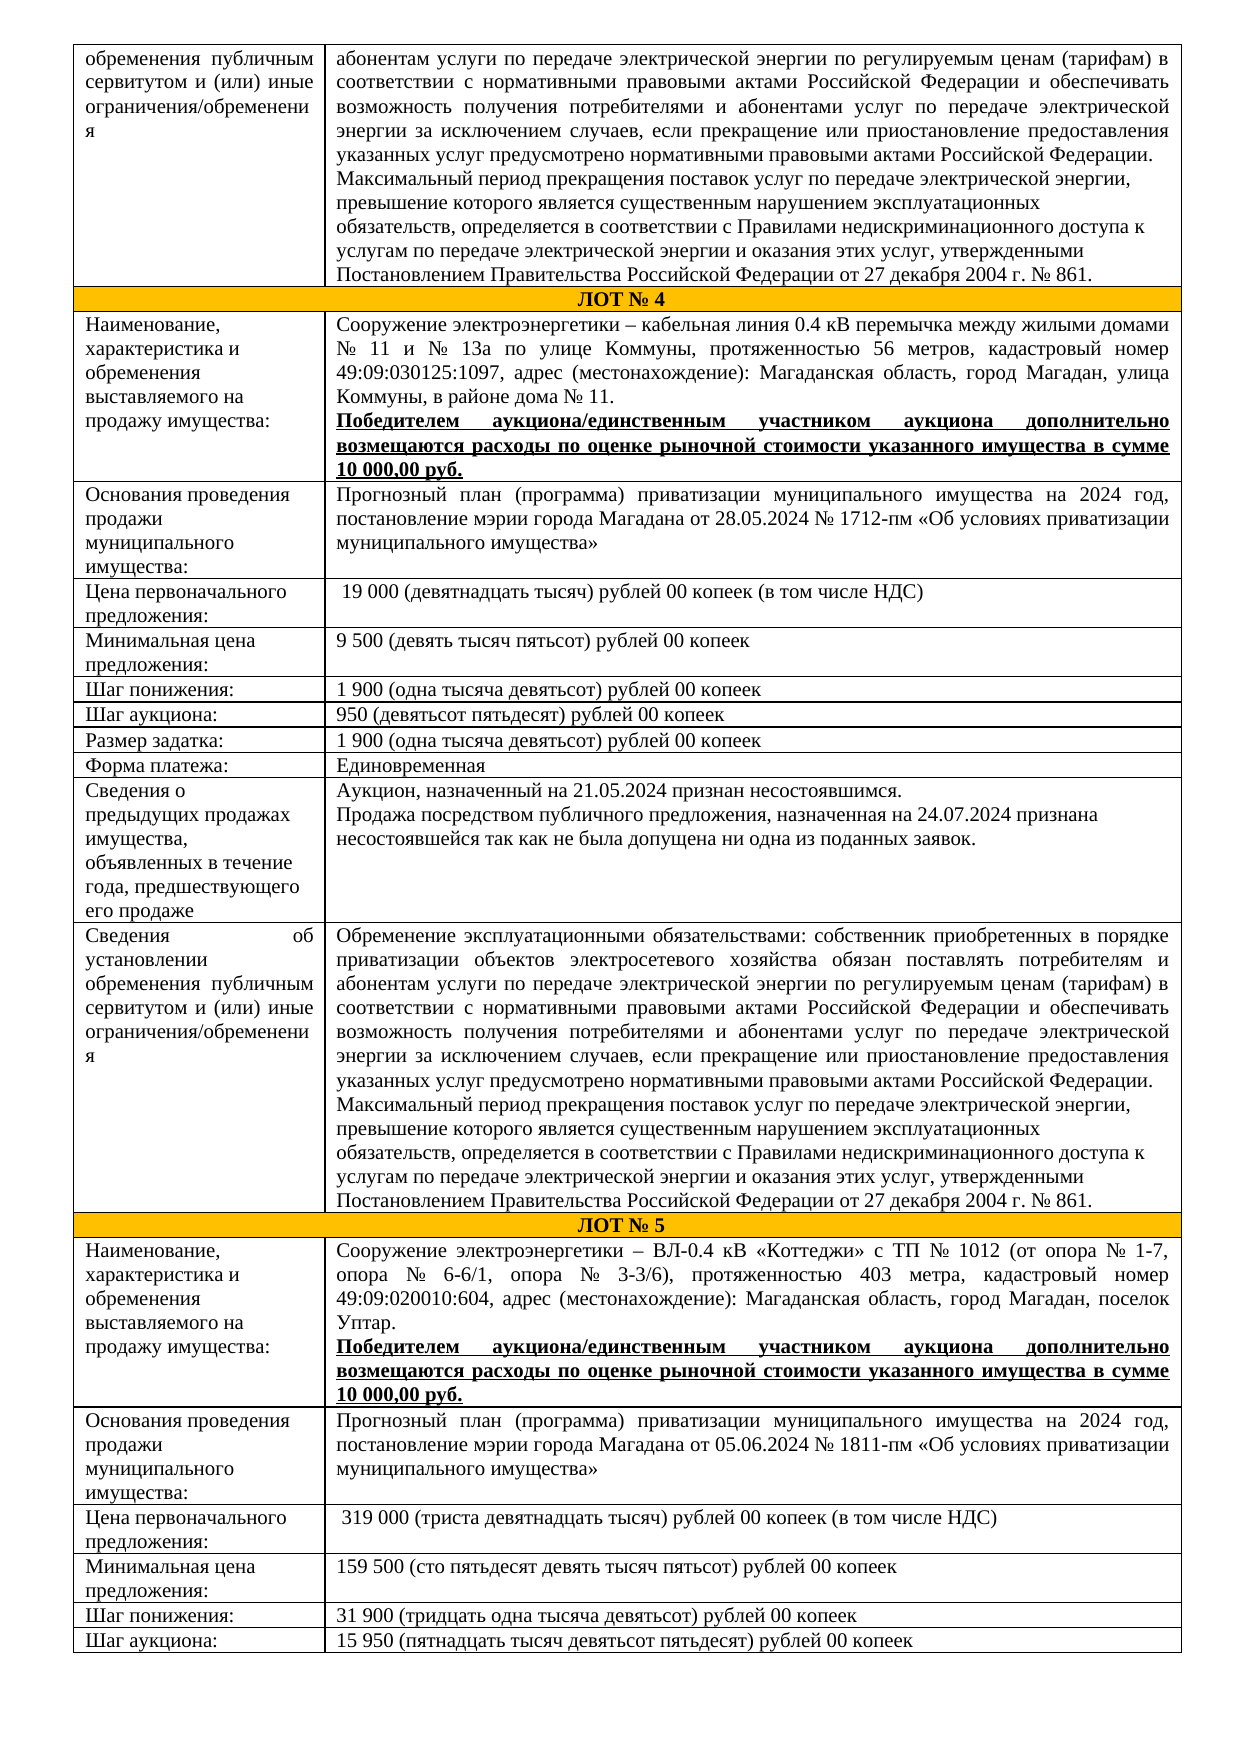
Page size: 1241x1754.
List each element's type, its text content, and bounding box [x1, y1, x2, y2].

table_cell Шаг понижения: [74, 1603, 324, 1627]
table_cell Шаг аукциона: [74, 703, 324, 726]
table_cell 159 500 (сто пятьдесят девять тысяч пятьсот) рублей 00 копеек [326, 1554, 1181, 1602]
table_cell Сооружение электроэнергетики – ВЛ-0.4 кВ «Коттеджи» с ТП № 1012 (от опора № 1-7, опора № 6-6/1, опора № 3-3/6), протяженностью 403 метра, кадастровый номер 49:09:020010:604, адрес (местонахождение): Магаданская область, город Магадан, поселок Уптар. Победителем аукциона/единственным участником аукциона дополнительно возмещаются расходы по оценке рыночной стоимости указанного имущества в сумме 10 000,00 руб. [326, 1238, 1181, 1406]
table_cell Шаг понижения: [74, 677, 324, 701]
table_cell 1 900 (одна тысяча девятьсот) рублей 00 копеек [326, 677, 1181, 701]
table_cell Цена первоначального предложения: [74, 579, 324, 627]
table_cell Форма платежа: [74, 753, 324, 777]
table_cell Основания проведения продажи муниципального имущества: [74, 482, 324, 578]
table_cell Наименование, характеристика и обременения выставляемого на продажу имущества: [74, 1238, 324, 1406]
table_cell Аукцион, назначенный на 21.05.2024 признан несостоявшимся. Продажа посредством публичного предложения, назначенная на 24.07.2024 признана несостоявшейся так как не была допущена ни одна из поданных заявок. [326, 778, 1181, 922]
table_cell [74, 45, 324, 286]
table_cell 1 900 (одна тысяча девятьсот) рублей 00 копеек [326, 728, 1181, 752]
table_cell 9 500 (девять тысяч пятьсот) рублей 00 копеек [326, 628, 1181, 676]
table_cell 19 000 (девятнадцать тысяч) рублей 00 копеек (в том числе НДС) [326, 579, 1181, 627]
table_cell Наименование, характеристика и обременения выставляемого на продажу имущества: [74, 312, 324, 481]
table_cell Минимальная цена предложения: [74, 1554, 324, 1602]
table_cell Шаг аукциона: [74, 1628, 324, 1652]
table_cell 15 950 (пятнадцать тысяч девятьсот пятьдесят) рублей 00 копеек [326, 1628, 1181, 1652]
table_cell Основания проведения продажи муниципального имущества: [74, 1408, 324, 1504]
table_cell Сведения об установлении обременения публичным сервитутом и (или) иные ограничения/обременения [74, 923, 324, 1212]
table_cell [326, 1603, 1181, 1627]
table_cell Прогнозный план (программа) приватизации муниципального имущества на 2024 год, постановление мэрии города Магадана от 28.05.2024 № 1712-пм «Об условиях приватизации муниципального имущества» [326, 482, 1181, 578]
table_cell 319 000 (триста девятнадцать тысяч) рублей 00 копеек (в том числе НДС) [326, 1505, 1181, 1553]
table_cell Минимальная цена предложения: [74, 628, 324, 676]
table_cell Прогнозный план (программа) приватизации муниципального имущества на 2024 год, постановление мэрии города Магадана от 05.06.2024 № 1811-пм «Об условиях приватизации муниципального имущества» [326, 1408, 1181, 1504]
table_cell ЛОТ № 5 [74, 1213, 1181, 1237]
table_cell Цена первоначального предложения: [74, 1505, 324, 1553]
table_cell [326, 45, 1181, 286]
table_cell Сооружение электроэнергетики – кабельная линия 0.4 кВ перемычка между жилыми домами № 11 и № 13а по улице Коммуны, протяженностью 56 метров, кадастровый номер 49:09:030125:1097, адрес (местонахождение): Магаданская область, город Магадан, улица Коммуны, в районе дома № 11. Победителем аукциона/единственным участником аукциона дополнительно возмещаются расходы по оценке рыночной стоимости указанного имущества в сумме 10 000,00 руб. [326, 312, 1181, 481]
table_cell ЛОТ № 4 [74, 287, 1181, 311]
table_cell 950 (девятьсот пятьдесят) рублей 00 копеек [326, 703, 1181, 726]
table_cell Размер задатка: [74, 728, 324, 752]
table_cell Сведения о предыдущих продажах имущества, объявленных в течение года, предшествующего его продаже [74, 778, 324, 922]
table_cell Единовременная [326, 753, 1181, 777]
